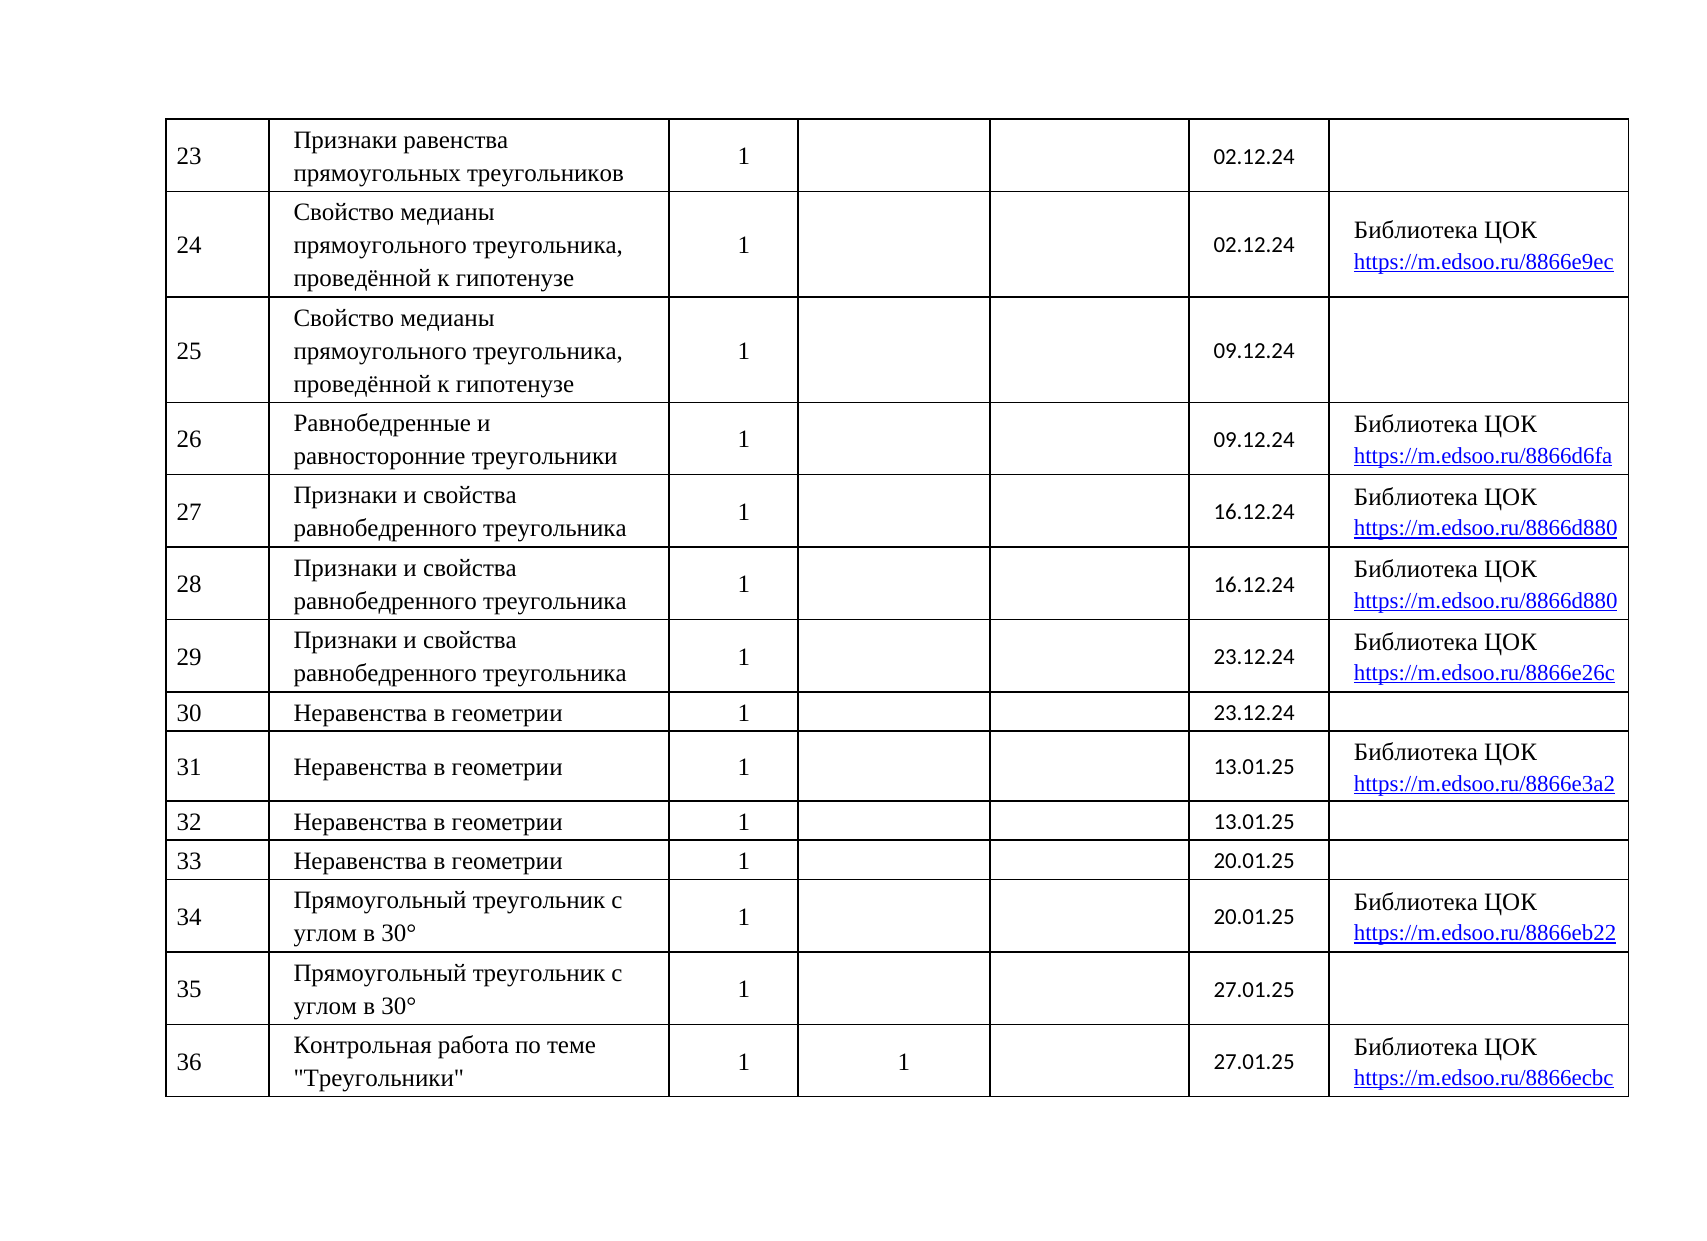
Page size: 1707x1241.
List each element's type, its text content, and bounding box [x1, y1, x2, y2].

table_cell [799, 732, 989, 800]
table_cell [991, 192, 1188, 296]
table_cell 23.12.24 [1190, 693, 1328, 730]
table_cell Библиотека ЦОК https://m.edsoo.ru/8866e9ec [1330, 192, 1628, 296]
table_cell 27 [167, 475, 268, 546]
table_cell [991, 841, 1188, 879]
table_cell [991, 802, 1188, 839]
table_cell Прямоугольный треугольник с углом в 30° [270, 953, 668, 1023]
table_cell Библиотека ЦОК https://m.edsoo.ru/8866d6fa [1330, 403, 1628, 474]
table_cell 20.01.25 [1190, 880, 1328, 951]
table_cell Прямоугольный треугольник с углом в 30° [270, 880, 668, 951]
table_cell Библиотека ЦОК https://m.edsoo.ru/8866d880 [1330, 475, 1628, 546]
table_cell [799, 953, 989, 1023]
table_cell Неравенства в геометрии [270, 732, 668, 800]
table_cell [991, 620, 1188, 691]
table_cell 02.12.24 [1190, 192, 1328, 296]
table_cell 23.12.24 [1190, 620, 1328, 691]
table_cell [799, 403, 989, 474]
table_cell [799, 693, 989, 730]
table_cell Свойство медианы прямоугольного треугольника, проведённой к гипотенузе [270, 298, 668, 401]
table_cell 1 [670, 732, 797, 800]
table_cell Равнобедренные и равносторонние треугольники [270, 403, 668, 474]
table_cell [991, 475, 1188, 546]
table_cell [1330, 693, 1628, 730]
table_cell [799, 880, 989, 951]
table_cell 31 [167, 732, 268, 800]
table_cell 24 [167, 192, 268, 296]
table_cell 25 [167, 298, 268, 401]
table_cell [799, 192, 989, 296]
table_cell 13.01.25 [1190, 732, 1328, 800]
table_cell 02.12.24 [1190, 120, 1328, 191]
table_cell 09.12.24 [1190, 298, 1328, 401]
table_cell 1 [670, 403, 797, 474]
table_cell [799, 841, 989, 879]
table_cell Неравенства в геометрии [270, 693, 668, 730]
table_cell 30 [167, 693, 268, 730]
table_cell 29 [167, 620, 268, 691]
table_cell [991, 548, 1188, 618]
table_cell 16.12.24 [1190, 548, 1328, 618]
table_cell 1 [670, 192, 797, 296]
table_cell [1330, 841, 1628, 879]
table_cell [991, 732, 1188, 800]
table_cell 16.12.24 [1190, 475, 1328, 546]
table_cell [991, 693, 1188, 730]
table_cell [799, 475, 989, 546]
table_cell [991, 120, 1188, 191]
table_cell 1 [670, 475, 797, 546]
table_cell [799, 298, 989, 401]
table_cell 20.01.25 [1190, 841, 1328, 879]
table_cell Библиотека ЦОК https://m.edsoo.ru/8866d880 [1330, 548, 1628, 618]
table_cell Признаки и свойства равнобедренного треугольника [270, 620, 668, 691]
table_cell 27.01.25 [1190, 1025, 1328, 1096]
table_cell [991, 403, 1188, 474]
table_cell [1330, 802, 1628, 839]
table_cell 26 [167, 403, 268, 474]
table_cell 34 [167, 880, 268, 951]
table_cell [799, 620, 989, 691]
table_cell [1330, 953, 1628, 1023]
table_cell 1 [670, 953, 797, 1023]
table_cell Признаки и свойства равнобедренного треугольника [270, 548, 668, 618]
table_cell 1 [670, 802, 797, 839]
table_cell [799, 802, 989, 839]
table_cell 27.01.25 [1190, 953, 1328, 1023]
table_cell Библиотека ЦОК https://m.edsoo.ru/8866eb22 [1330, 880, 1628, 951]
table_cell [991, 1025, 1188, 1096]
table_cell Свойство медианы прямоугольного треугольника, проведённой к гипотенузе [270, 192, 668, 296]
table_cell 1 [670, 1025, 797, 1096]
table_cell 1 [670, 841, 797, 879]
table_cell Библиотека ЦОК https://m.edsoo.ru/8866ecbc [1330, 1025, 1628, 1096]
table_cell Контрольная работа по теме "Треугольники" [270, 1025, 668, 1096]
table_cell 1 [670, 880, 797, 951]
table_cell 28 [167, 548, 268, 618]
table_cell 23 [167, 120, 268, 191]
table_cell 1 [670, 620, 797, 691]
table_cell [991, 953, 1188, 1023]
table_cell 1 [670, 693, 797, 730]
table_cell Неравенства в геометрии [270, 802, 668, 839]
table_cell 09.12.24 [1190, 403, 1328, 474]
table_cell [1330, 120, 1628, 191]
table_cell [799, 548, 989, 618]
table_cell [991, 880, 1188, 951]
table_cell Признаки и свойства равнобедренного треугольника [270, 475, 668, 546]
table_cell 32 [167, 802, 268, 839]
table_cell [270, 120, 668, 191]
table_cell 33 [167, 841, 268, 879]
table_cell [799, 120, 989, 191]
table_cell 36 [167, 1025, 268, 1096]
table_cell 13.01.25 [1190, 802, 1328, 839]
table_cell Неравенства в геометрии [270, 841, 668, 879]
table_cell 1 [670, 298, 797, 401]
table_cell 1 [670, 120, 797, 191]
table_cell Библиотека ЦОК https://m.edsoo.ru/8866e26c [1330, 620, 1628, 691]
table_cell [1330, 298, 1628, 401]
table_cell [991, 298, 1188, 401]
table_cell 1 [799, 1025, 989, 1096]
table_cell 35 [167, 953, 268, 1023]
table_cell Библиотека ЦОК https://m.edsoo.ru/8866e3a2 [1330, 732, 1628, 800]
table_cell 1 [670, 548, 797, 618]
